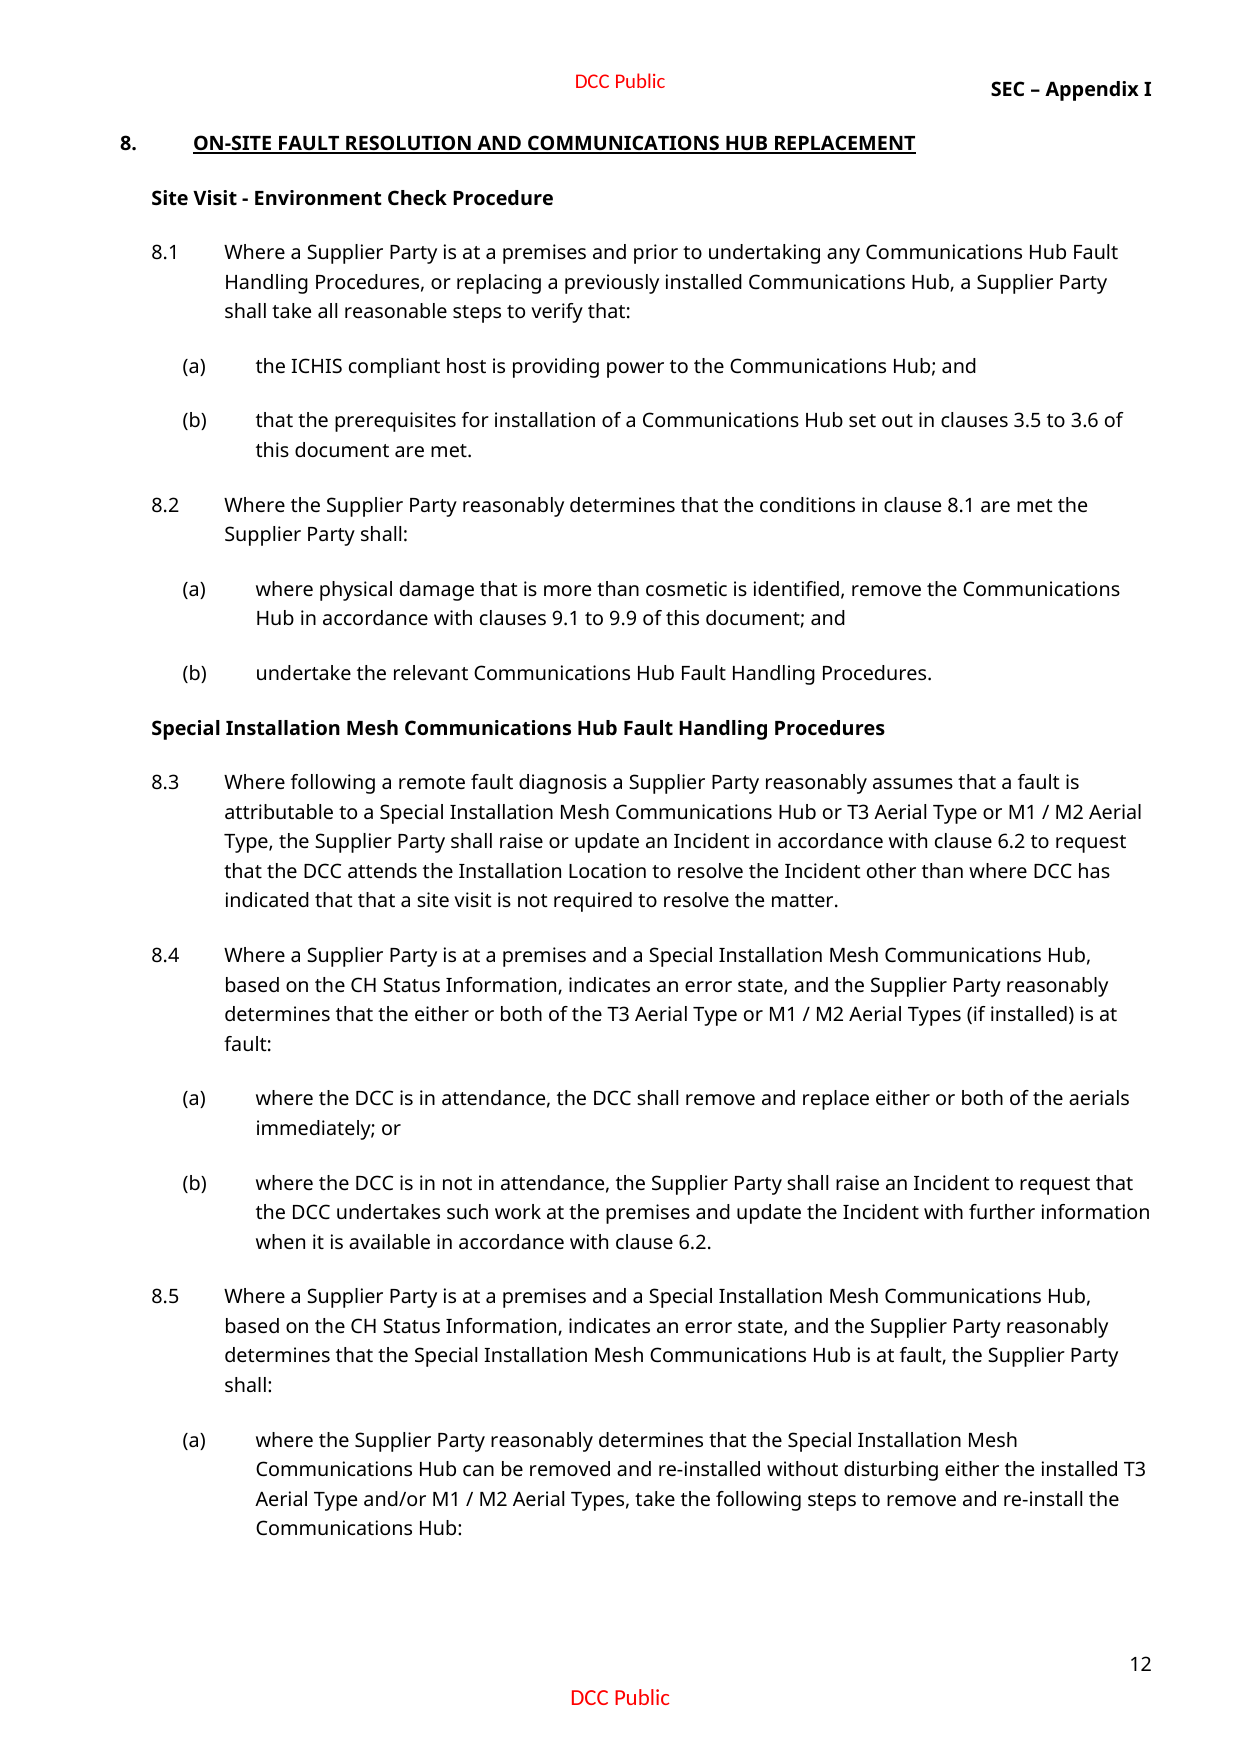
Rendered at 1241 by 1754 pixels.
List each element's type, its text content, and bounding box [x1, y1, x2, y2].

list that the prerequisites for installation of a Communications Hub set out in clauses 3.5 to 3.6 of this document are met. [182, 407, 1152, 463]
subtitle Site Visit - Environment Check Procedure [151, 184, 1152, 211]
list where the DCC is in attendance, the DCC shall remove and replace either or both of the aerials immediately; or [182, 1084, 1152, 1141]
list undertake the relevant Communications Hub Fault Handling Procedures. [182, 659, 1152, 686]
list Where a Supplier Party is at a premises and a Special Installation Mesh Communications Hub, based on the CH Status Information, indicates an error state, and the Supplier Party reasonably determines that the either or both of the T3 Aerial Type or M1 / M2 Aerial Types (if installed) is at fault: [151, 941, 1152, 1057]
subtitle Special Installation Mesh Communications Hub Fault Handling Procedures [151, 714, 1152, 741]
list Where a Supplier Party is at a premises and prior to undertaking any Communications Hub Fault Handling Procedures, or replacing a previously installed Communications Hub, a Supplier Party shall take all reasonable steps to verify that: [151, 238, 1152, 324]
list Where following a remote fault diagnosis a Supplier Party reasonably assumes that a fault is attributable to a Special Installation Mesh Communications Hub or T3 Aerial Type or M1 / M2 Aerial Type, the Supplier Party shall raise or update an Incident in accordance with clause 6.2 to request that the DCC attends the Installation Location to resolve the Incident other than where DCC has indicated that that a site visit is not required to resolve the matter. [151, 768, 1152, 914]
list where the Supplier Party reasonably determines that the Special Installation Mesh Communications Hub can be removed and re-installed without disturbing either the installed T3 Aerial Type and/or M1 / M2 Aerial Types, take the following steps to remove and re-install the Communications Hub: [182, 1426, 1152, 1542]
list Where the Supplier Party reasonably determines that the conditions in clause 8.1 are met the Supplier Party shall: [151, 491, 1152, 547]
list Where a Supplier Party is at a premises and a Special Installation Mesh Communications Hub, based on the CH Status Information, indicates an error state, and the Supplier Party reasonably determines that the Special Installation Mesh Communications Hub is at fault, the Supplier Party shall: [151, 1282, 1152, 1398]
list where the DCC is in not in attendance, the Supplier Party shall raise an Incident to request that the DCC undertakes such work at the premises and update the Incident with further information when it is available in accordance with clause 6.2. [182, 1169, 1152, 1255]
list the ICHIS compliant host is providing power to the Communications Hub; and [182, 352, 1152, 379]
list where physical damage that is more than cosmetic is identified, remove the Communications Hub in accordance with clauses 9.1 to 9.9 of this document; and [182, 575, 1152, 632]
subtitle ON-SITE FAULT RESOLUTION AND COMMUNICATIONS HUB REPLACEMENT [120, 129, 1152, 156]
